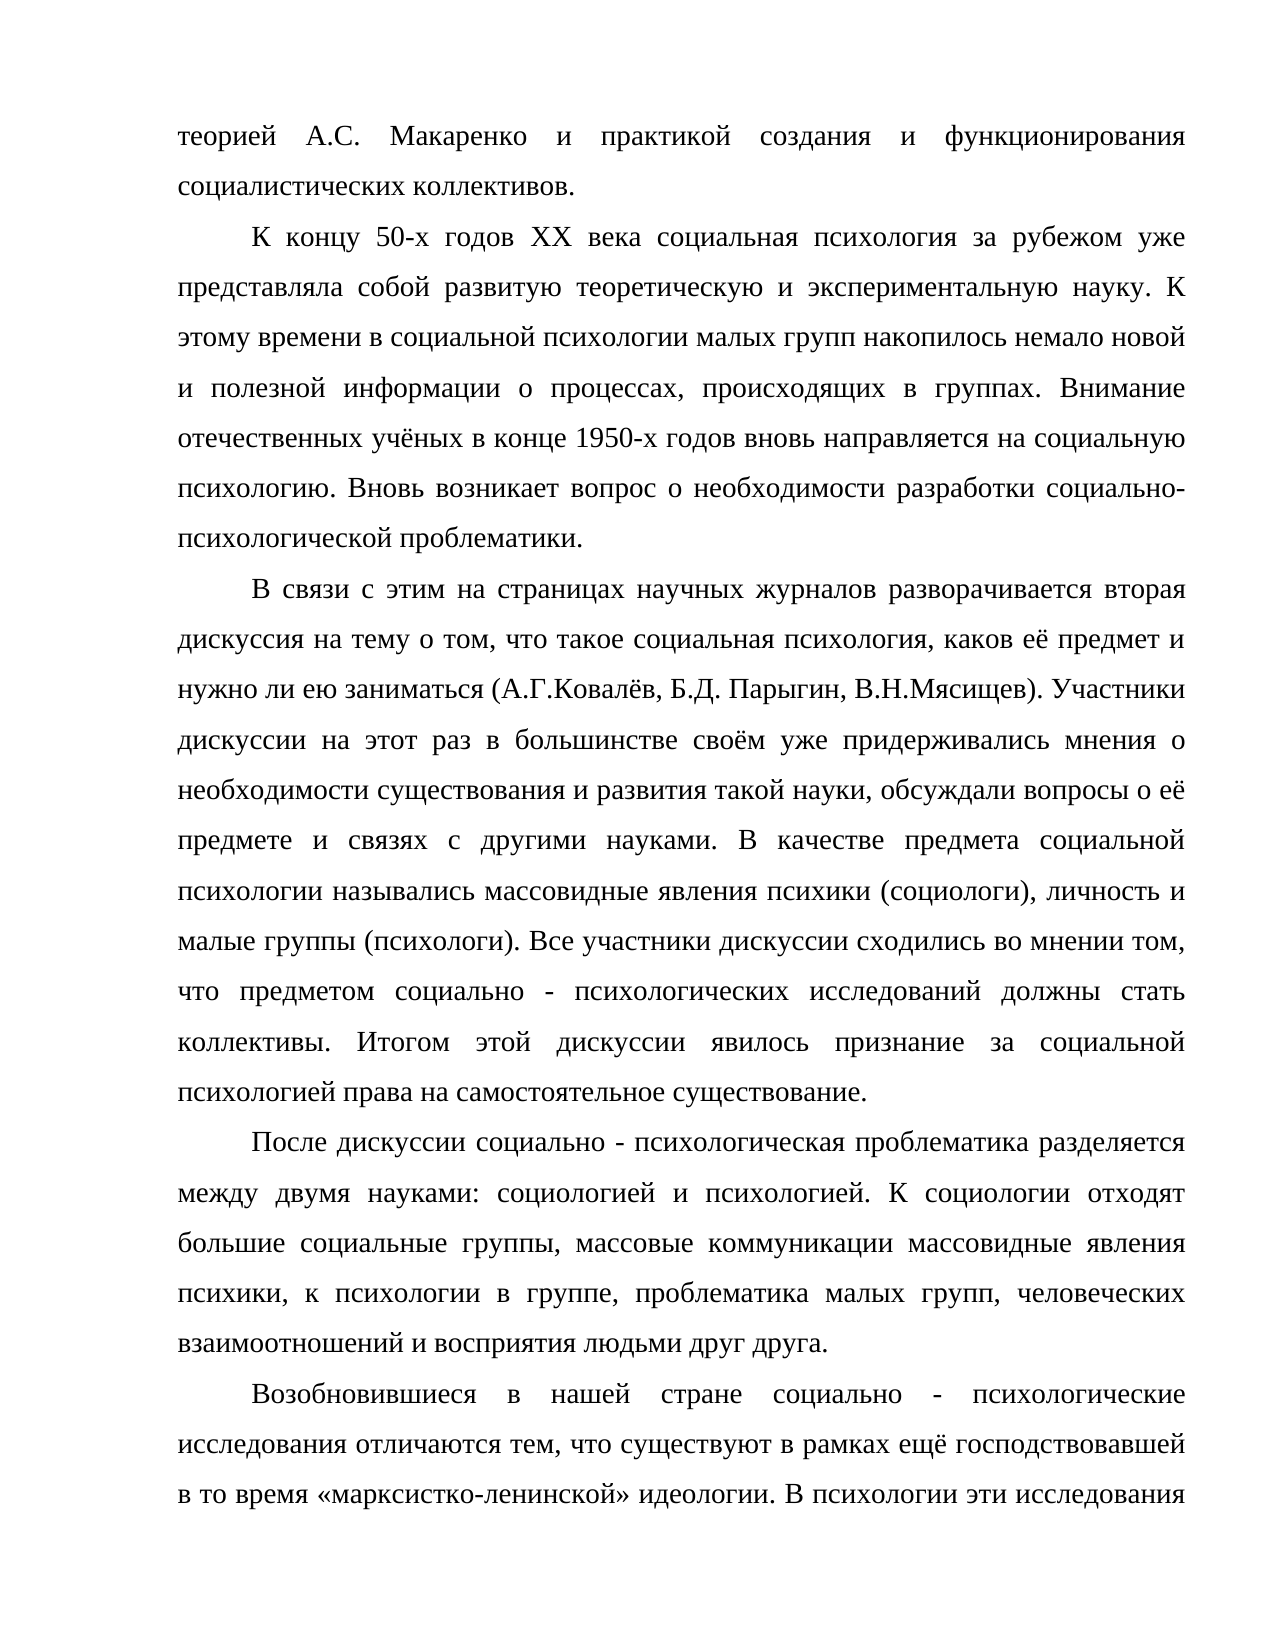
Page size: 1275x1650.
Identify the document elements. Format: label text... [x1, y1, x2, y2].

text В связи с этим на страницах научных журналов разворачивается вторая дискуссия на тему о том, что такое социальная психология, каков её предмет и нужно ли ею заниматься (А.Г.Ковалёв, Б.Д. Парыгин, В.Н.Мясищев). Участники дискуссии на этот раз в большинстве своём уже придерживались мнения о необходимости существования и развития такой науки, обсуждали вопросы о её предмете и связях с другими науками. В качестве предмета социальной психологии назывались массовидные явления психики (социологи), личность и малые группы (психологи). Все участники дискуссии сходились во мнении том, что предметом социально - психологических исследований должны стать коллективы. Итогом этой дискуссии явилось признание за социальной психологией права на самостоятельное существование. [177, 571, 1186, 1108]
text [177, 1376, 1186, 1510]
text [177, 118, 1186, 202]
text После дискуссии социально - психологическая проблематика разделяется между двумя науками: социологией и психологией. К социологии отходят большие социальные группы, массовые коммуникации массовидные явления психики, к психологии в группе, проблематика малых групп, человеческих взаимоотношений и восприятия людьми друг друга. [177, 1124, 1186, 1359]
text К концу 50-х годов XX века социальная психология за рубежом уже представляла собой развитую теоретическую и экспериментальную науку. К этому времени в социальной психологии малых групп накопилось немало новой и полезной информации о процессах, происходящих в группах. Внимание отечественных учёных в конце 1950-х годов вновь направляется на социальную психологию. Вновь возникает вопрос о необходимости разработки социально- психологической проблематики. [177, 219, 1186, 554]
